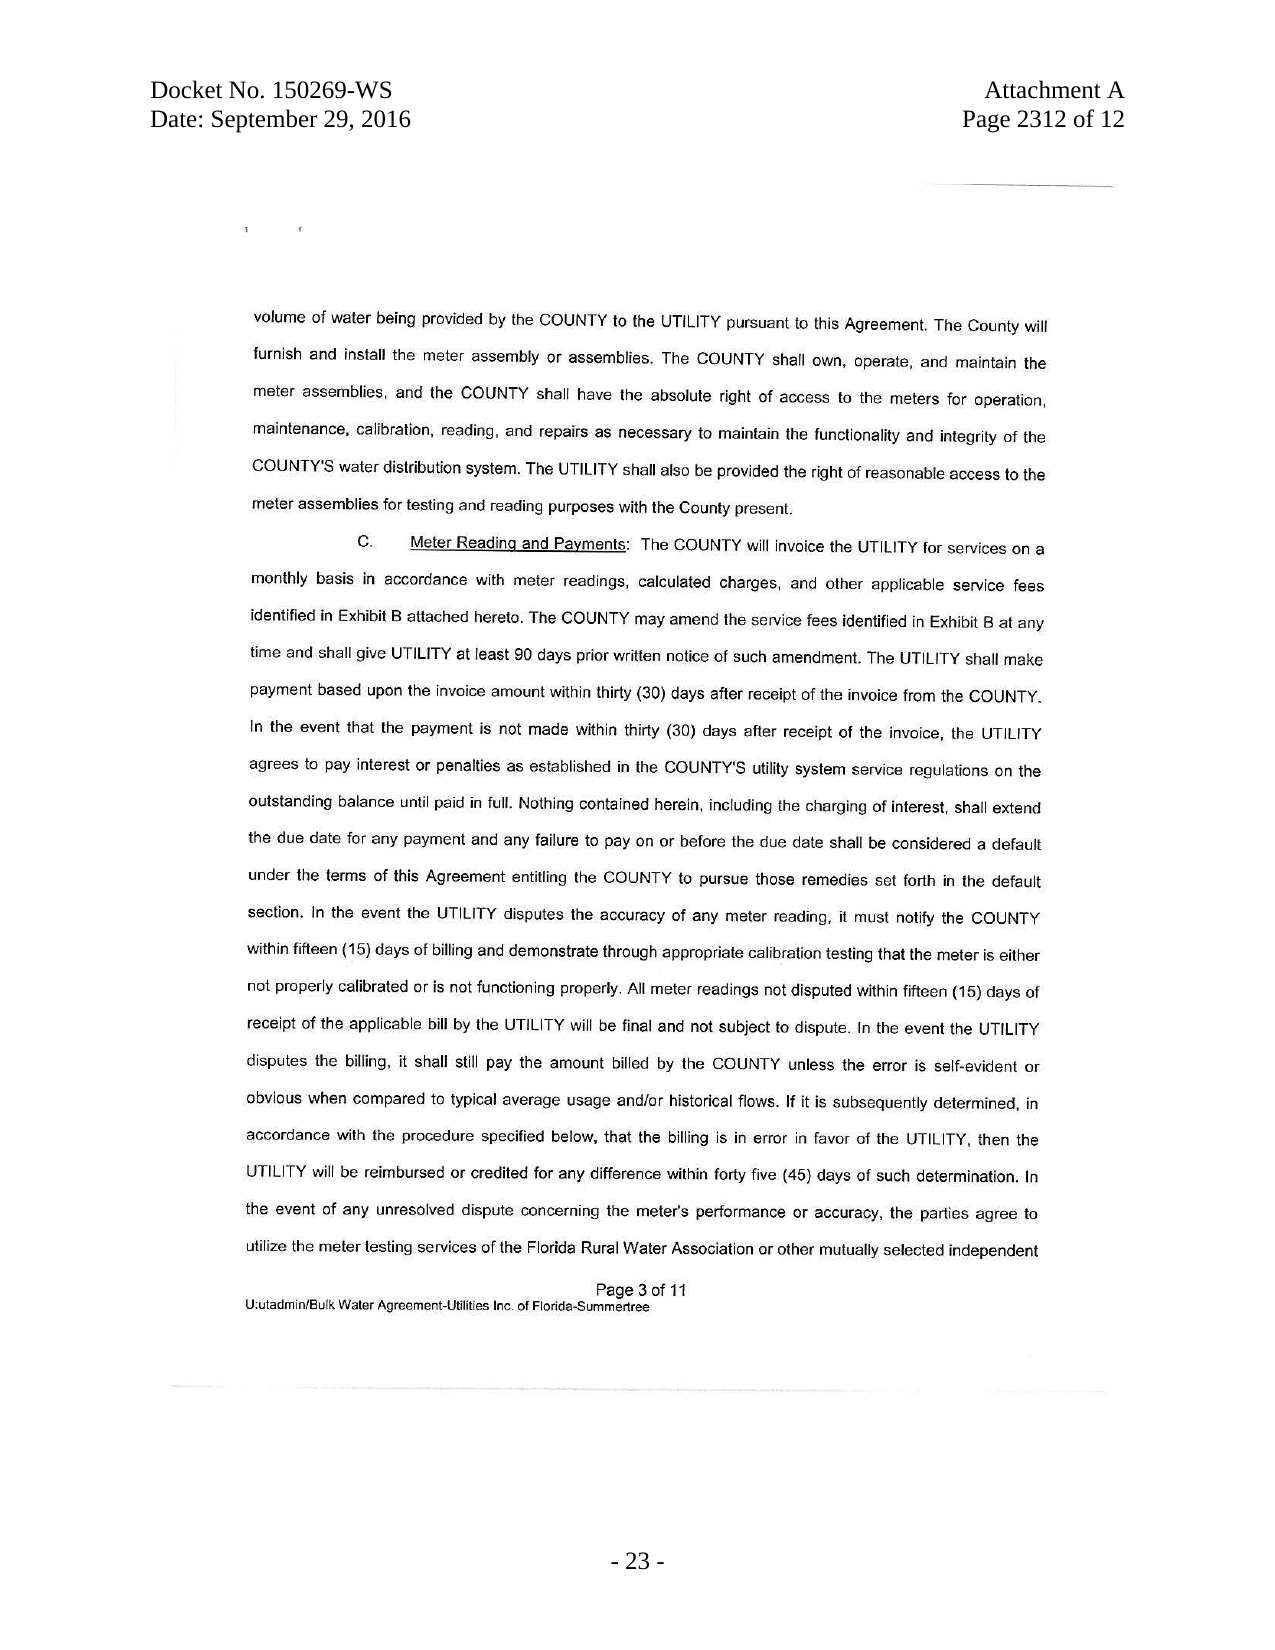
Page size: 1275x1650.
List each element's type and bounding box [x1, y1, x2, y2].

picture [150, 165, 1125, 1427]
